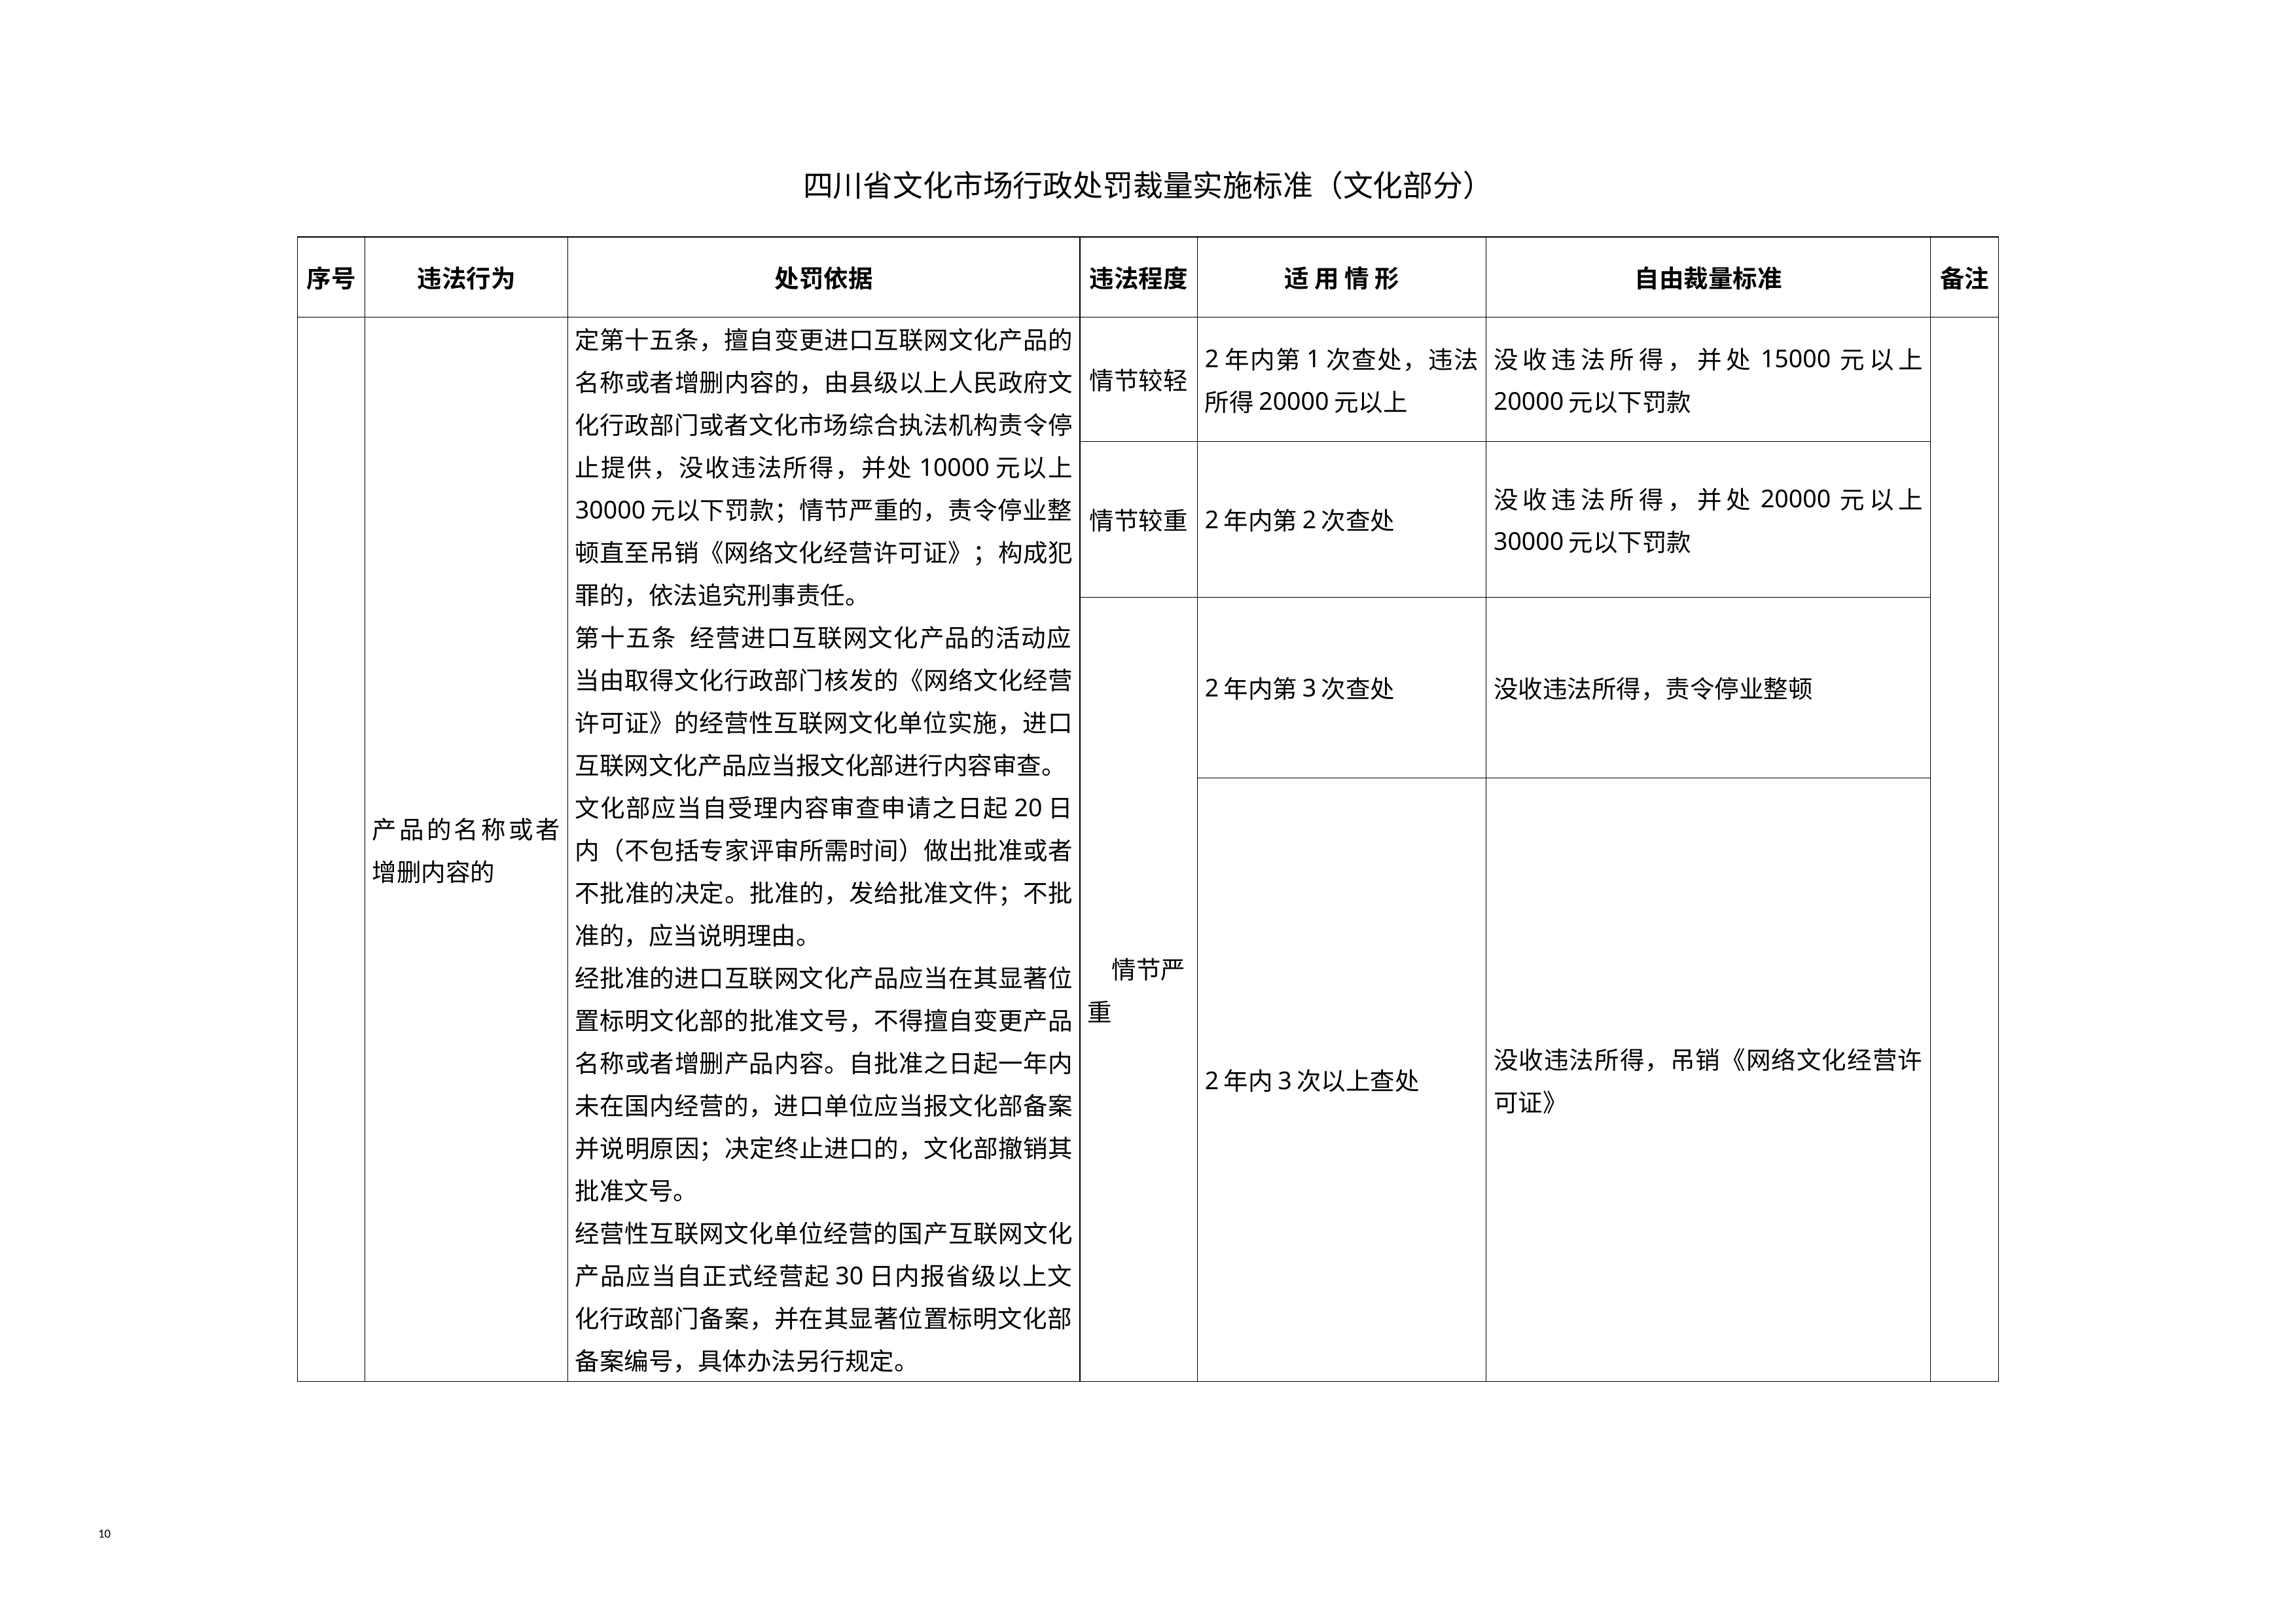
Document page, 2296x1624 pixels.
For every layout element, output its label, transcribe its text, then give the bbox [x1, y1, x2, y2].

table_cell 2年内第1次查处，违法所得20000元以上 [1198, 317, 1486, 441]
table_cell 经营性互联网文化单位擅自变更进口互联网文化产品的名称或者增删内容的 [365, 317, 567, 1381]
table_cell 情节较轻 [1081, 317, 1197, 441]
table_cell 违法程度 [1081, 238, 1197, 317]
table_cell 18 [298, 317, 365, 1381]
table_cell 2年内第3次查处 [1198, 598, 1486, 778]
table_cell 情节严重 [1081, 598, 1197, 1381]
table_cell 没收违法所得，并处15000元以上20000元以下罚款 [1486, 317, 1930, 441]
table_cell 违法行为 [365, 238, 567, 317]
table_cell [568, 317, 1079, 1381]
table_cell 没收违法所得，并处20000元以上30000元以下罚款 [1486, 442, 1930, 597]
table_cell 序号 [298, 238, 365, 317]
table_cell [1931, 317, 1998, 1381]
table_cell 备注 [1931, 238, 1998, 317]
table_cell 情节较重 [1081, 442, 1197, 597]
table_cell 2年内第2次查处 [1198, 442, 1486, 597]
table_cell 处罚依据 [568, 238, 1079, 317]
table_cell 2年内3次以上查处 [1198, 778, 1486, 1381]
table_cell 没收违法所得，责令停业整顿 [1486, 598, 1930, 778]
table_cell 适 用 情 形 [1198, 238, 1486, 317]
table_cell 自由裁量标准 [1486, 238, 1930, 317]
table_cell 没收违法所得，吊销《网络文化经营许可证》 [1486, 778, 1930, 1381]
table_header 四川省文化市场行政处罚裁量实施标准（文化部分） [298, 131, 1998, 236]
